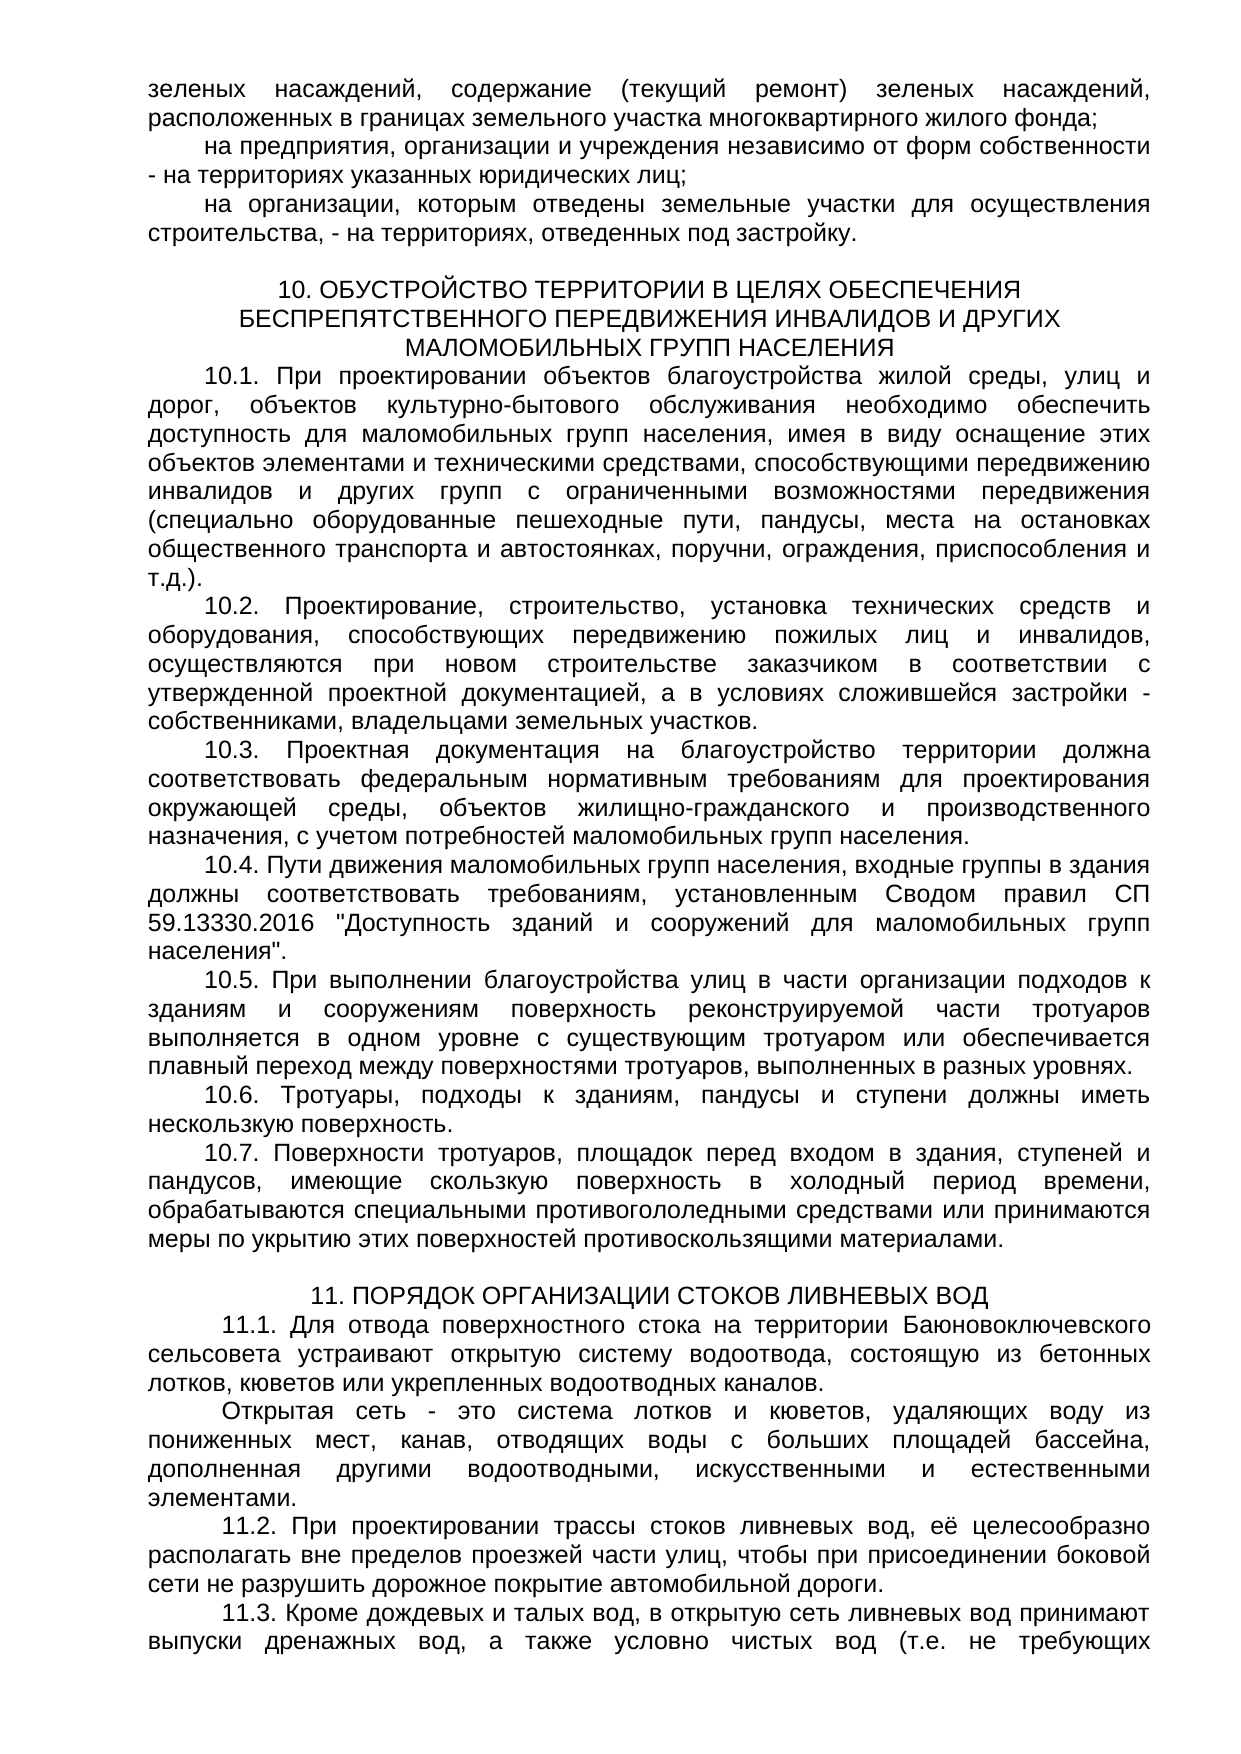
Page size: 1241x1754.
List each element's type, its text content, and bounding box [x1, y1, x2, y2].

text 10.3. Проектная документация на благоустройство территории должна соответствовать федеральным нормативным требованиям для проектирования окружающей среды, объектов жилищно-гражданского и производственного назначения, с учетом потребностей маломобильных групп населения. [148, 735, 1152, 850]
text на предприятия, организации и учреждения независимо от форм собственности - на территориях указанных юридических лиц; [148, 131, 1152, 189]
text 11.2. При проектировании трассы стоков ливневых вод, её целесообразно располагать вне пределов проезжей части улиц, чтобы при присоединении боковой сети не разрушить дорожное покрытие автомобильной дороги. [148, 1511, 1152, 1598]
text 11.1. Для отвода поверхностного стока на территории Баюновоключевского сельсовета устраивают открытую систему водоотвода, состоящую из бетонных лотков, кюветов или укрепленных водоотводных каналов. [148, 1310, 1152, 1396]
text 10.4. Пути движения маломобильных групп населения, входные группы в здания должны соответствовать требованиям, установленным Сводом правил СП 59.13330.2016 "Доступность зданий и сооружений для маломобильных групп населения". [148, 850, 1152, 965]
text 10.7. Поверхности тротуаров, площадок перед входом в здания, ступеней и пандусов, имеющие скользкую поверхность в холодный период времени, обрабатываются специальными противогололедными средствами или принимаются меры по укрытию этих поверхностей противоскользящими материалами. [148, 1138, 1152, 1253]
text 10.1. При проектировании объектов благоустройства жилой среды, улиц и дорог, объектов культурно-бытового обслуживания необходимо обеспечить доступность для маломобильных групп населения, имея в виду оснащение этих объектов элементами и техническими средствами, способствующими передвижению инвалидов и других групп с ограниченными возможностями передвижения (специально оборудованные пешеходные пути, пандусы, места на остановках общественного транспорта и автостоянках, поручни, ограждения, приспособления и т.д.). [148, 361, 1152, 591]
text 10.6. Тротуары, подходы к зданиям, пандусы и ступени должны иметь нескользкую поверхность. [148, 1080, 1152, 1138]
text Открытая сеть - это система лотков и кюветов, удаляющих воду из пониженных мест, канав, отводящих воды с больших площадей бассейна, дополненная другими водоотводными, искусственными и естественными элементами. [148, 1396, 1152, 1511]
text на организации, которым отведены земельные участки для осуществления строительства, - на территориях, отведенных под застройку. [148, 189, 1152, 246]
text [148, 1598, 1152, 1655]
text 11. ПОРЯДОК ОРГАНИЗАЦИИ СТОКОВ ЛИВНЕВЫХ ВОД [148, 1281, 1152, 1310]
text 10.2. Проектирование, строительство, установка технических средств и оборудования, способствующих передвижению пожилых лиц и инвалидов, осуществляются при новом строительстве заказчиком в соответствии с утвержденной проектной документацией, а в условиях сложившейся застройки - собственниками, владельцами земельных участков. [148, 591, 1152, 735]
text 10. ОБУСТРОЙСТВО ТЕРРИТОРИИ В ЦЕЛЯХ ОБЕСПЕЧЕНИЯ БЕСПРЕПЯТСТВЕННОГО ПЕРЕДВИЖЕНИЯ ИНВАЛИДОВ И ДРУГИХ МАЛОМОБИЛЬНЫХ ГРУПП НАСЕЛЕНИЯ [148, 275, 1152, 361]
text 10.5. При выполнении благоустройства улиц в части организации подходов к зданиям и сооружениям поверхность реконструируемой части тротуаров выполняется в одном уровне с существующим тротуаром или обеспечивается плавный переход между поверхностями тротуаров, выполненных в разных уровнях. [148, 965, 1152, 1080]
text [148, 74, 1152, 131]
